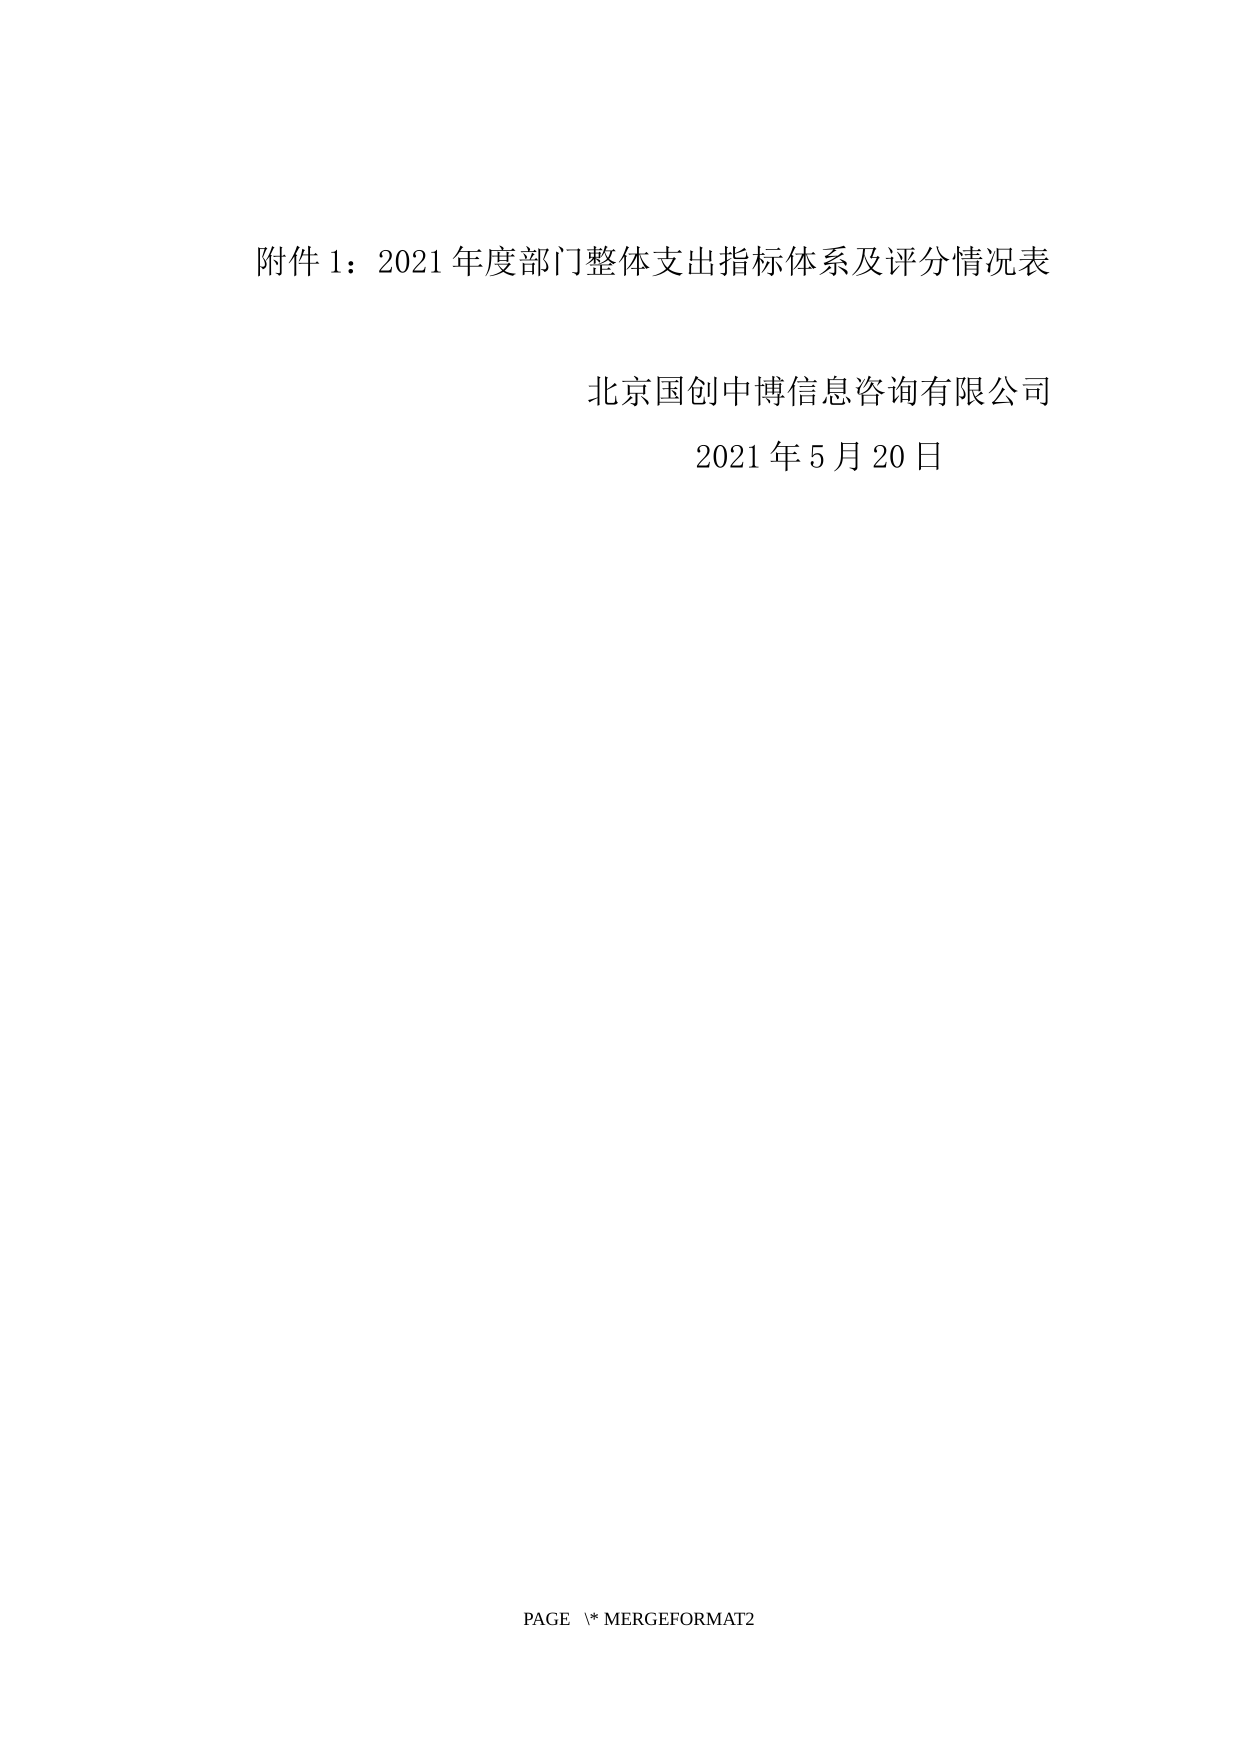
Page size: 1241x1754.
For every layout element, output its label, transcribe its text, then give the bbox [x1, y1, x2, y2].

text 北京国创中博信息咨询有限公司 [187, 357, 1053, 422]
text 2021年5月20日 [187, 422, 1053, 487]
text 附件1：2021年度部门整体支出指标体系及评分情况表 [187, 227, 1053, 292]
